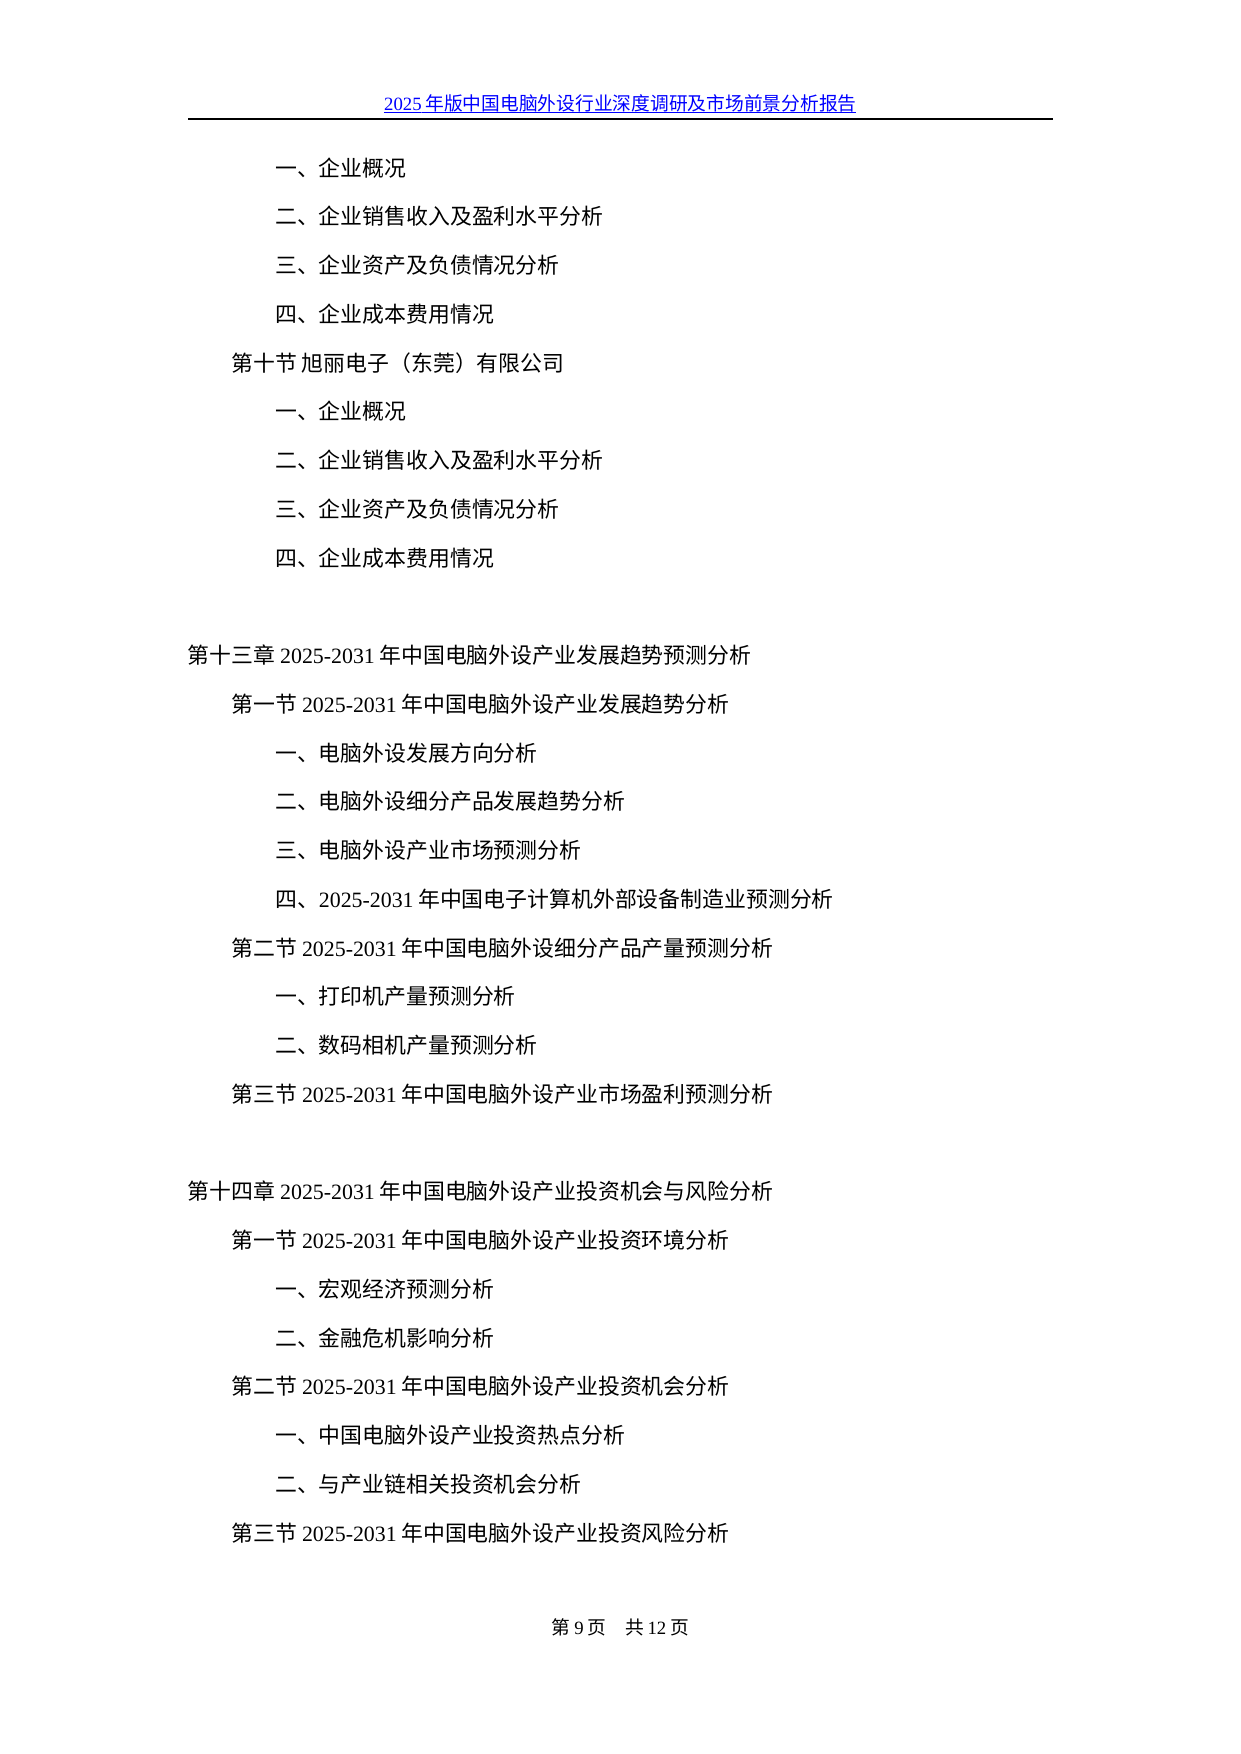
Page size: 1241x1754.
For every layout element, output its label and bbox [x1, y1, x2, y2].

text [187, 150, 1053, 1548]
